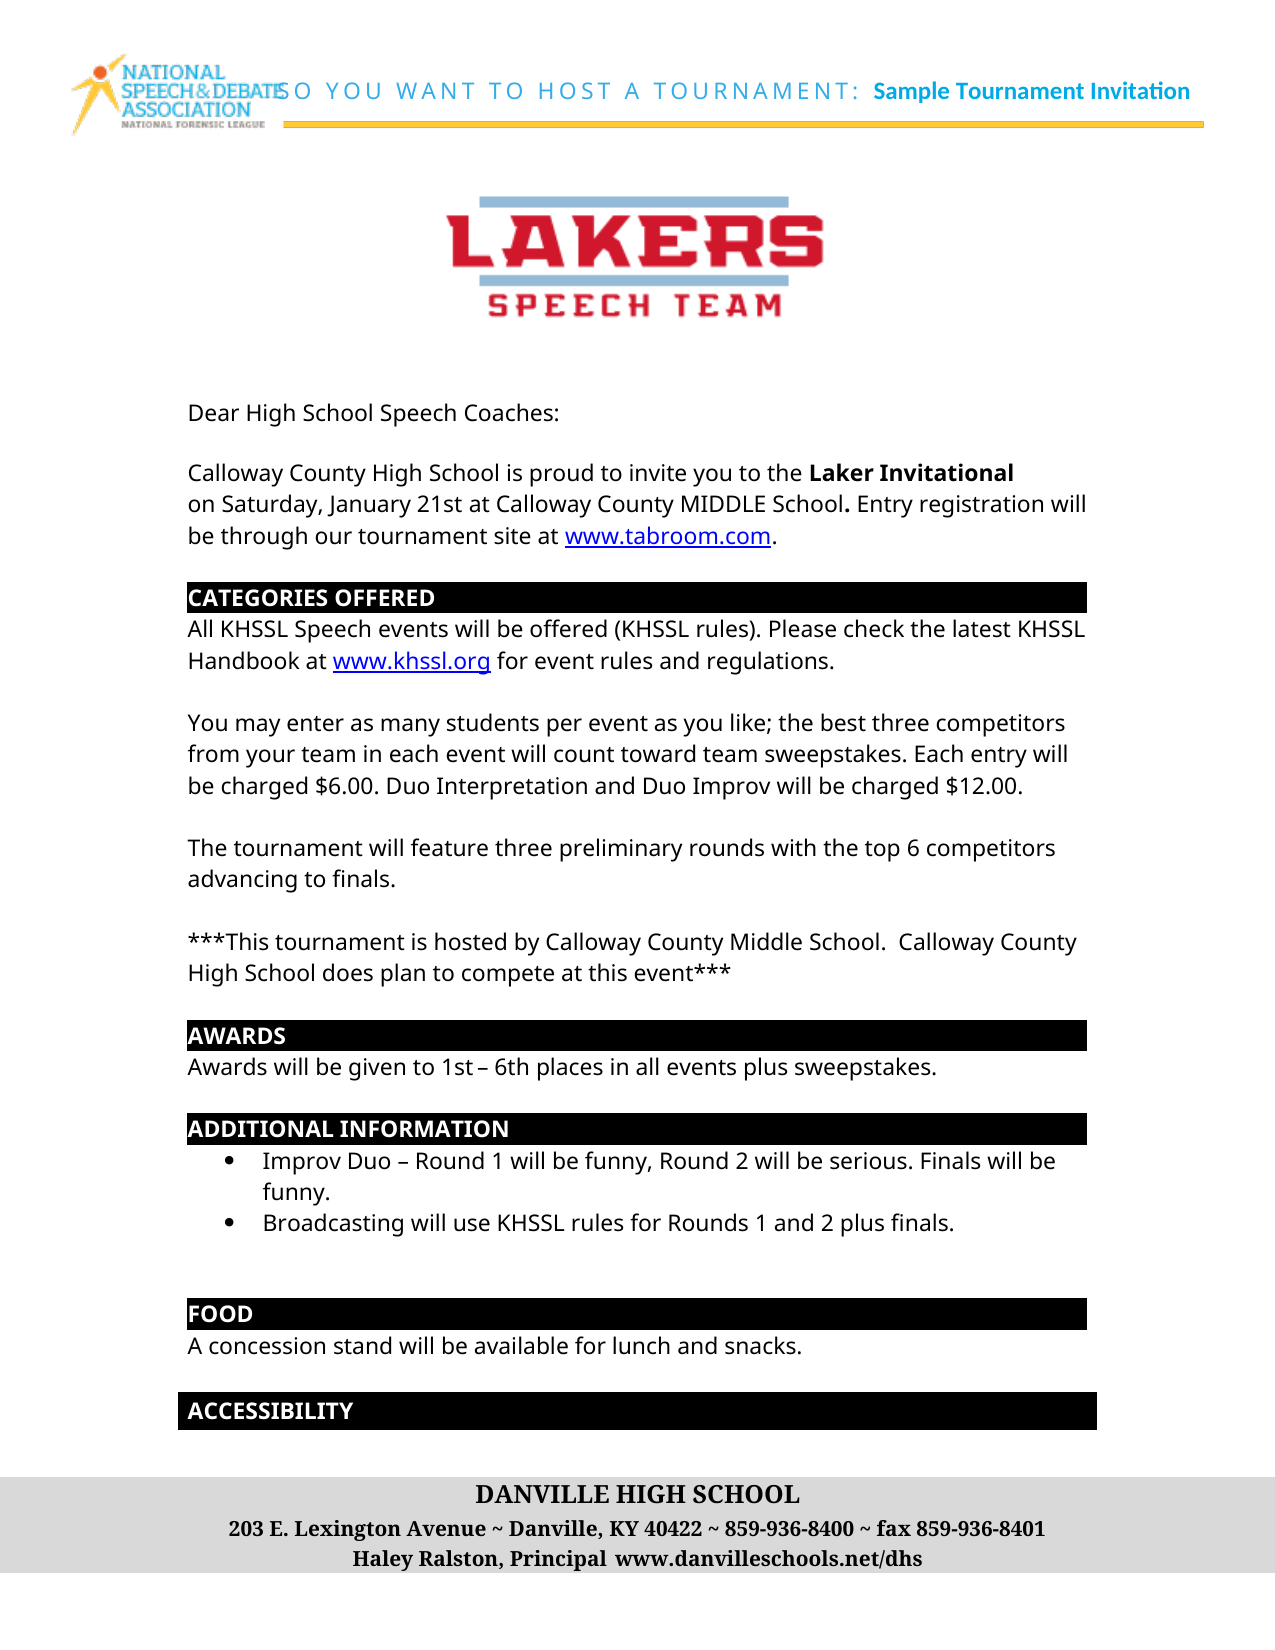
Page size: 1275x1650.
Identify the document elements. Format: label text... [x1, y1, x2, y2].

text ACCESSIBILITY [179, 1393, 1096, 1429]
text CATEGORIES OFFERED [187, 582, 1087, 613]
text Calloway County High School is proud to invite you to the Laker Invitational on Saturday, January 21st at Calloway County MIDDLE School. Entry registration will be through our tournament site at www.tabroom.com. [187, 457, 1087, 551]
text You may enter as many students per event as you like; the best three competitors from your team in each event will count toward team sweepstakes. Each entry will be charged $6.00. Duo Interpretation and Duo Improv will be charged $12.00. [187, 707, 1087, 801]
text All KHSSL Speech events will be offered (KHSSL rules). Please check the latest KHSSL Handbook at www.khssl.org for event rules and regulations. [187, 613, 1087, 676]
text Awards will be given to 1st – 6th places in all events plus sweepstakes. [187, 1051, 1087, 1082]
text AWARDS [187, 1020, 1087, 1051]
text A concession stand will be available for lunch and snacks. [187, 1330, 1087, 1361]
text ***This tournament is hosted by Calloway County Middle School. Calloway County High School does plan to compete at this event*** [187, 926, 1087, 988]
text The tournament will feature three preliminary rounds with the top 6 competitors advancing to finals. [187, 832, 1087, 895]
text FOOD [187, 1298, 1087, 1330]
list Improv Duo – Round 1 will be funny, Round 2 will be serious. Finals will be funny. [225, 1145, 1087, 1207]
text Dear High School Speech Coaches: [187, 397, 1087, 428]
text ADDITIONAL INFORMATION [187, 1113, 1087, 1145]
list Broadcasting will use KHSSL rules for Rounds 1 and 2 plus finals. [225, 1207, 1087, 1238]
